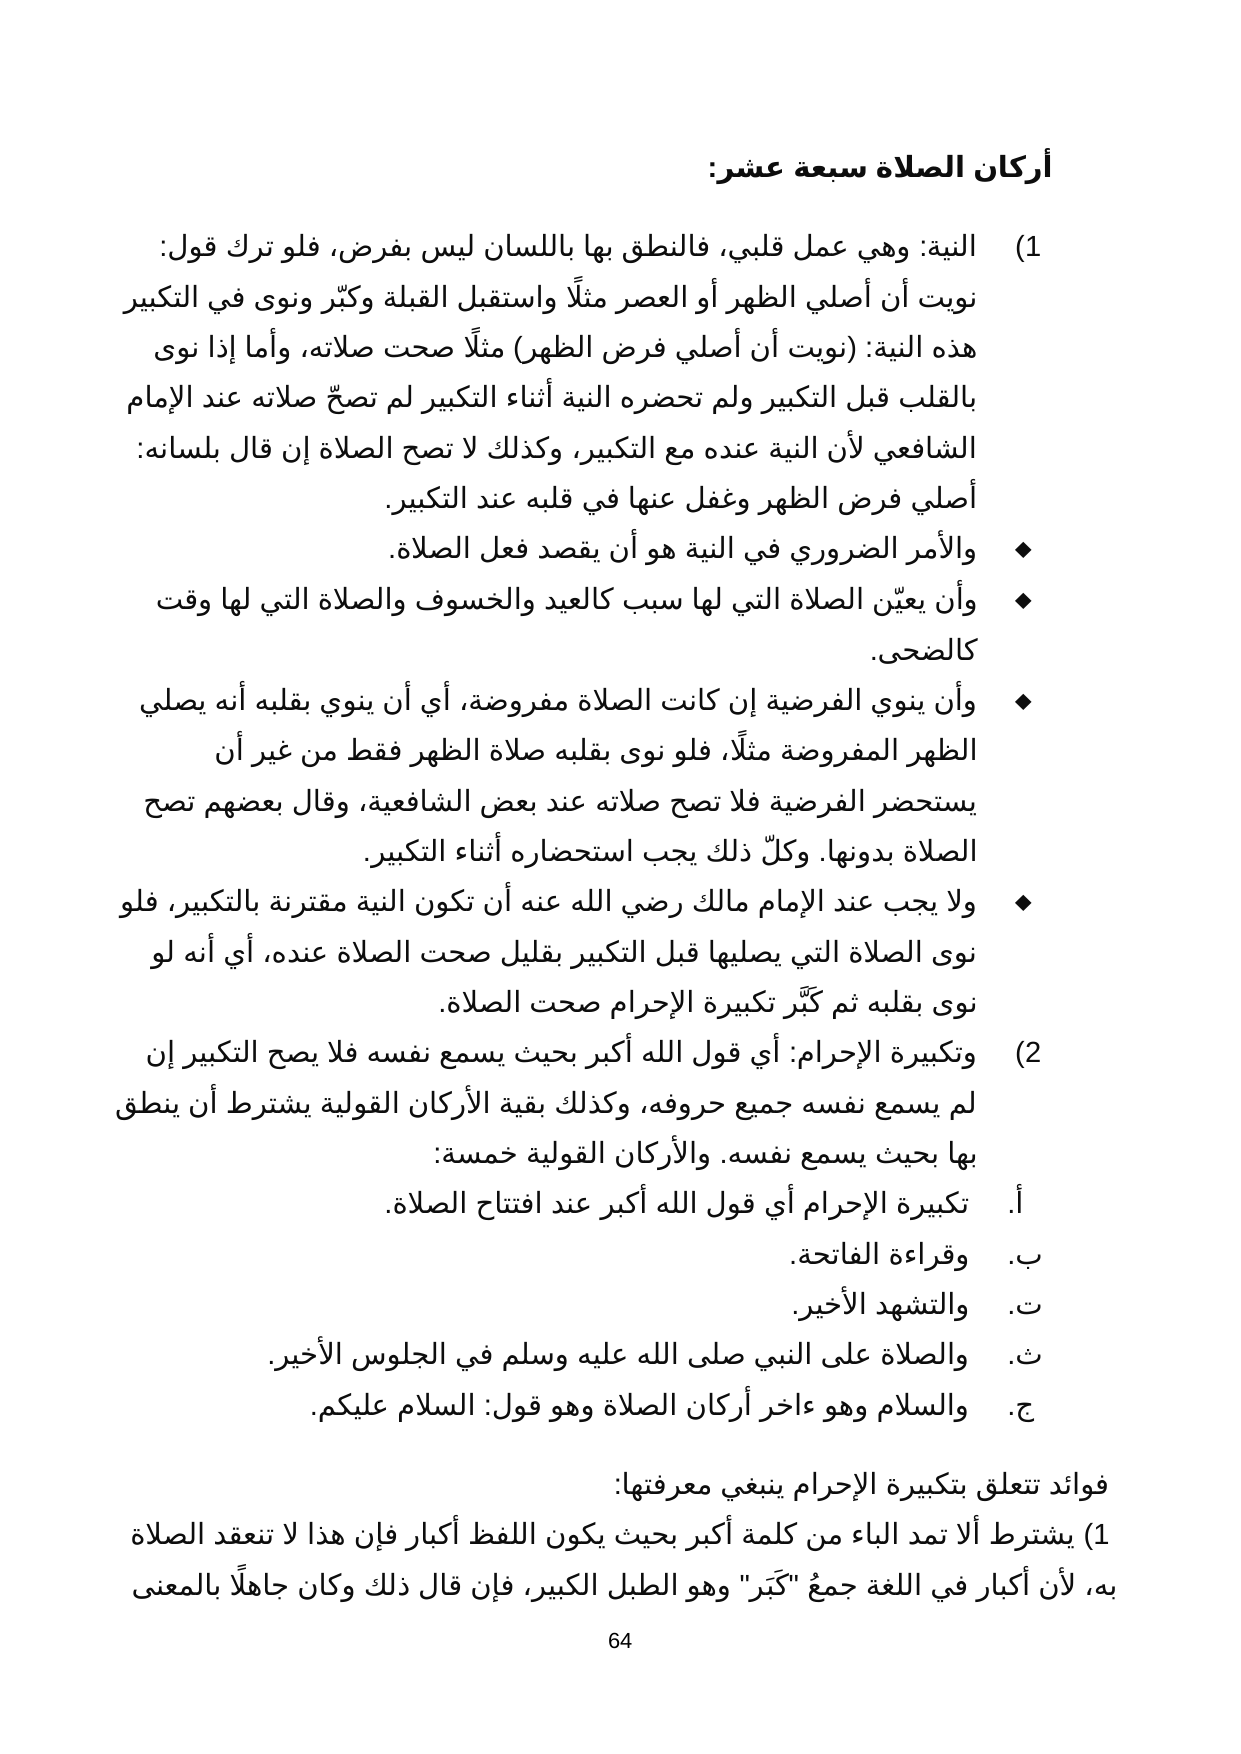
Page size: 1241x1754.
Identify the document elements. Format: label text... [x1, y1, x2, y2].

list وتكبيرة الإحرام: أي قول الله أكبر بحيث يسمع نفسه فلا يصح التكبير إن لم يسمع نفسه جميع حروفه، وكذلك بقية الأركان القولية يشترط أن ينطق بها بحيث يسمع نفسه. والأركان القولية خمسة: [114, 1035, 1015, 1169]
list والسلام وهو ءاخر أركان الصلاة وهو قول: السلام عليكم. [114, 1388, 1007, 1421]
text أركان الصلاة سبعة عشر: [114, 150, 1053, 183]
list والتشهد الأخير. [114, 1287, 1007, 1321]
list وقراءة الفاتحة. [114, 1237, 1007, 1270]
list والصلاة على النبي صلى الله عليه وسلم في الجلوس الأخير. [114, 1337, 1007, 1371]
list تكبيرة الإحرام أي قول الله أكبر عند افتتاح الصلاة. [114, 1186, 1007, 1220]
list والأمر الضروري في النية هو أن يقصد فعل الصلاة. [114, 531, 1015, 565]
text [114, 1467, 1118, 1601]
list ولا يجب عند الإمام مالك رضي الله عنه أن تكون النية مقترنة بالتكبير، فلو نوى الصلاة التي يصليها قبل التكبير بقليل صحت الصلاة عنده، أي أنه لو نوى بقلبه ثم كَبَّر تكبيرة الإحرام صحت الصلاة. [114, 884, 1015, 1019]
list وأن ينوي الفرضية إن كانت الصلاة مفروضة، أي أن ينوي بقلبه أنه يصلي الظهر المفروضة مثلًا، فلو نوى بقلبه صلاة الظهر فقط من غير أن يستحضر الفرضية فلا تصح صلاته عند بعض الشافعية، وقال بعضهم تصح الصلاة بدونها. وكلّ ذلك يجب استحضاره أثناء التكبير. [114, 683, 1015, 867]
list وأن يعيّن الصلاة التي لها سبب كالعيد والخسوف والصلاة التي لها وقت كالضحى. [114, 582, 1015, 666]
list النية: وهي عمل قلبي، فالنطق بها باللسان ليس بفرض، فلو ترك قول: نويت أن أصلي الظهر أو العصر مثلًا واستقبل القبلة وكبّر ونوى في التكبير هذه النية: (نويت أن أصلي فرض الظهر) مثلًا صحت صلاته، وأما إذا نوى بالقلب قبل التكبير ولم تحضره النية أثناء التكبير لم تصحّ صلاته عند الإمام الشافعي لأن النية عنده مع التكبير، وكذلك لا تصح الصلاة إن قال بلسانه: أصلي فرض الظهر وغفل عنها في قلبه عند التكبير. [114, 229, 1015, 514]
